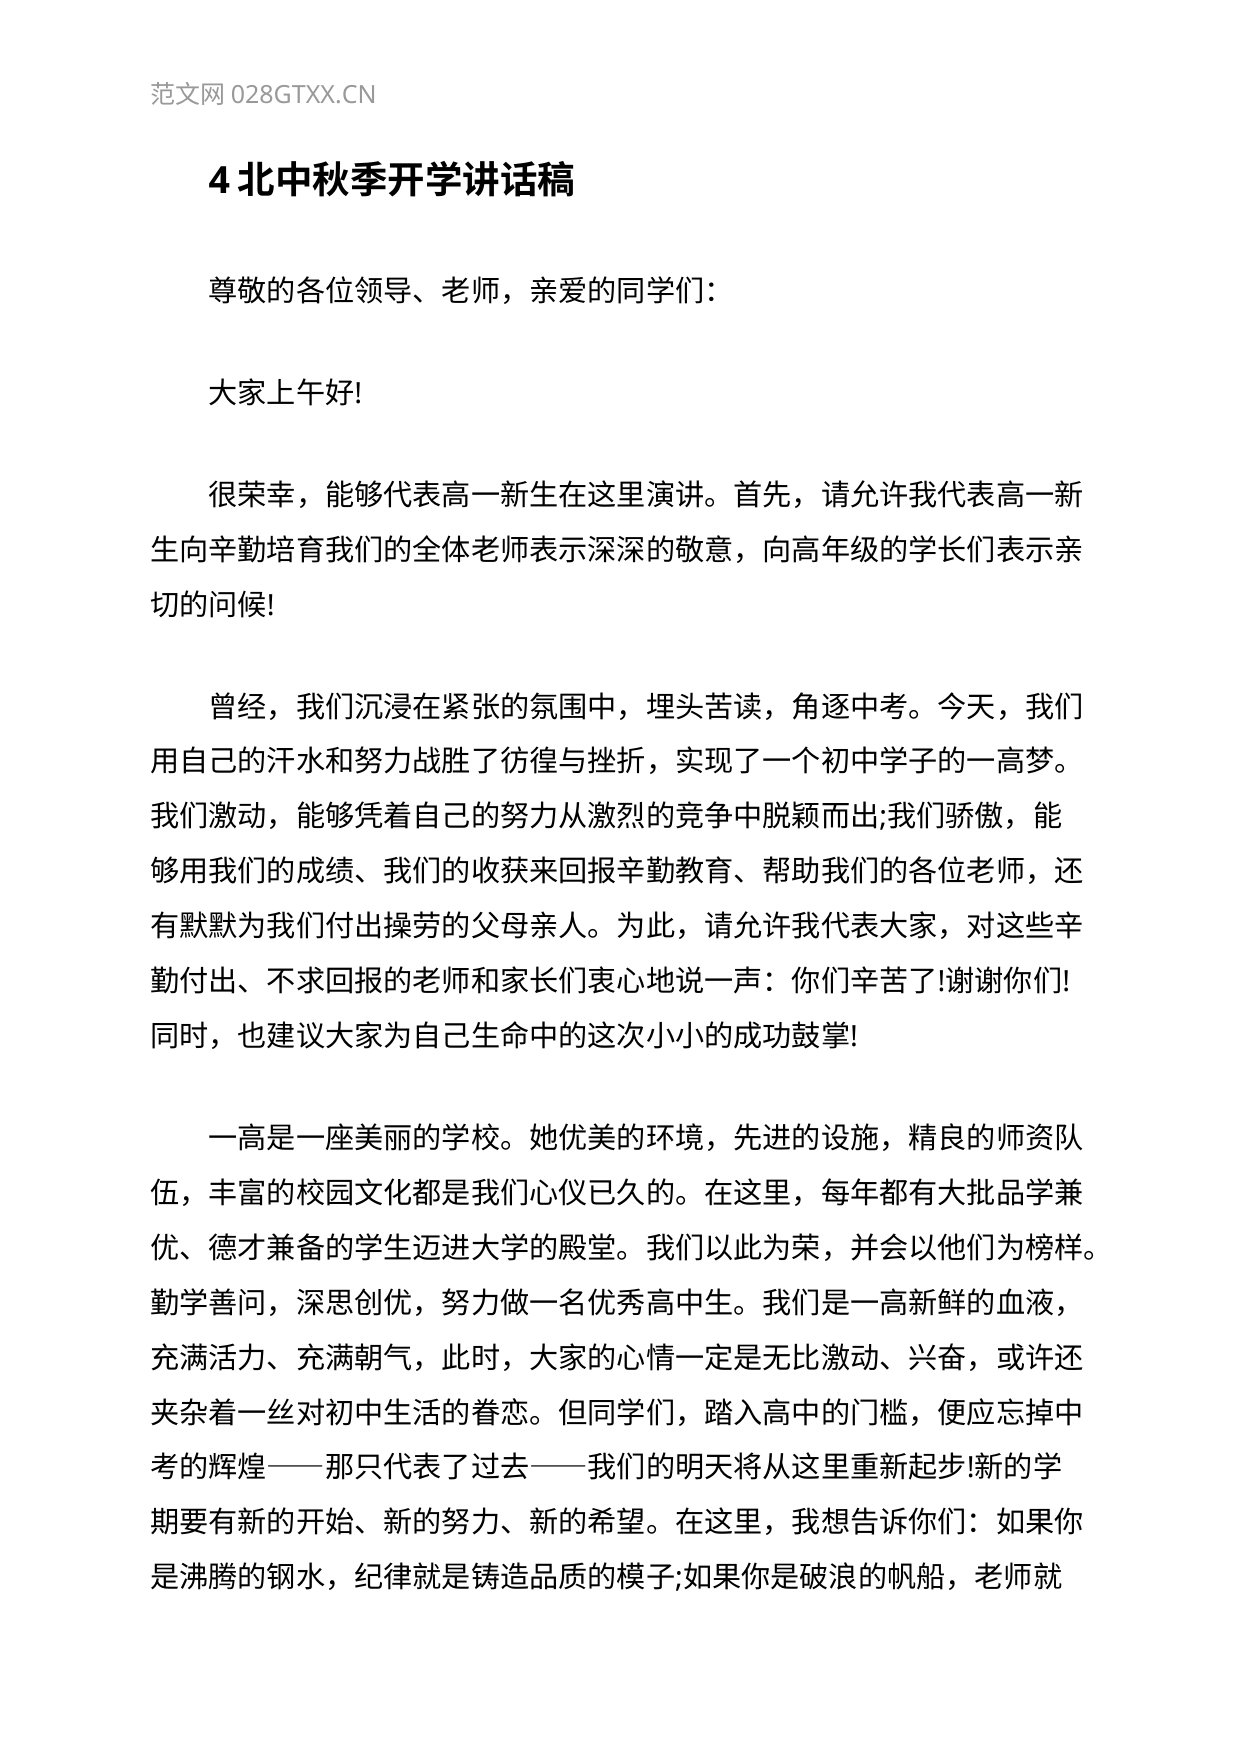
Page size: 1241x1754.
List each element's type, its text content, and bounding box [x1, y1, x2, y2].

text 大家上午好! [150, 369, 1090, 412]
text 4北中秋季开学讲话稿 [150, 150, 1090, 204]
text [150, 1115, 1090, 1596]
text 尊敬的各位领导、老师，亲爱的同学们： [150, 268, 1090, 310]
text 曾经，我们沉浸在紧张的氛围中，埋头苦读，角逐中考。今天，我们用自己的汗水和努力战胜了彷徨与挫折，实现了一个初中学子的一高梦。我们激动，能够凭着自己的努力从激烈的竞争中脱颖而出;我们骄傲，能够用我们的成绩、我们的收获来回报辛勤教育、帮助我们的各位老师，还有默默为我们付出操劳的父母亲人。为此，请允许我代表大家，对这些辛勤付出、不求回报的老师和家长们衷心地说一声：你们辛苦了!谢谢你们!同时，也建议大家为自己生命中的这次小小的成功鼓掌! [150, 683, 1090, 1055]
text 很荣幸，能够代表高一新生在这里演讲。首先，请允许我代表高一新生向辛勤培育我们的全体老师表示深深的敬意，向高年级的学长们表示亲切的问候! [150, 471, 1090, 623]
